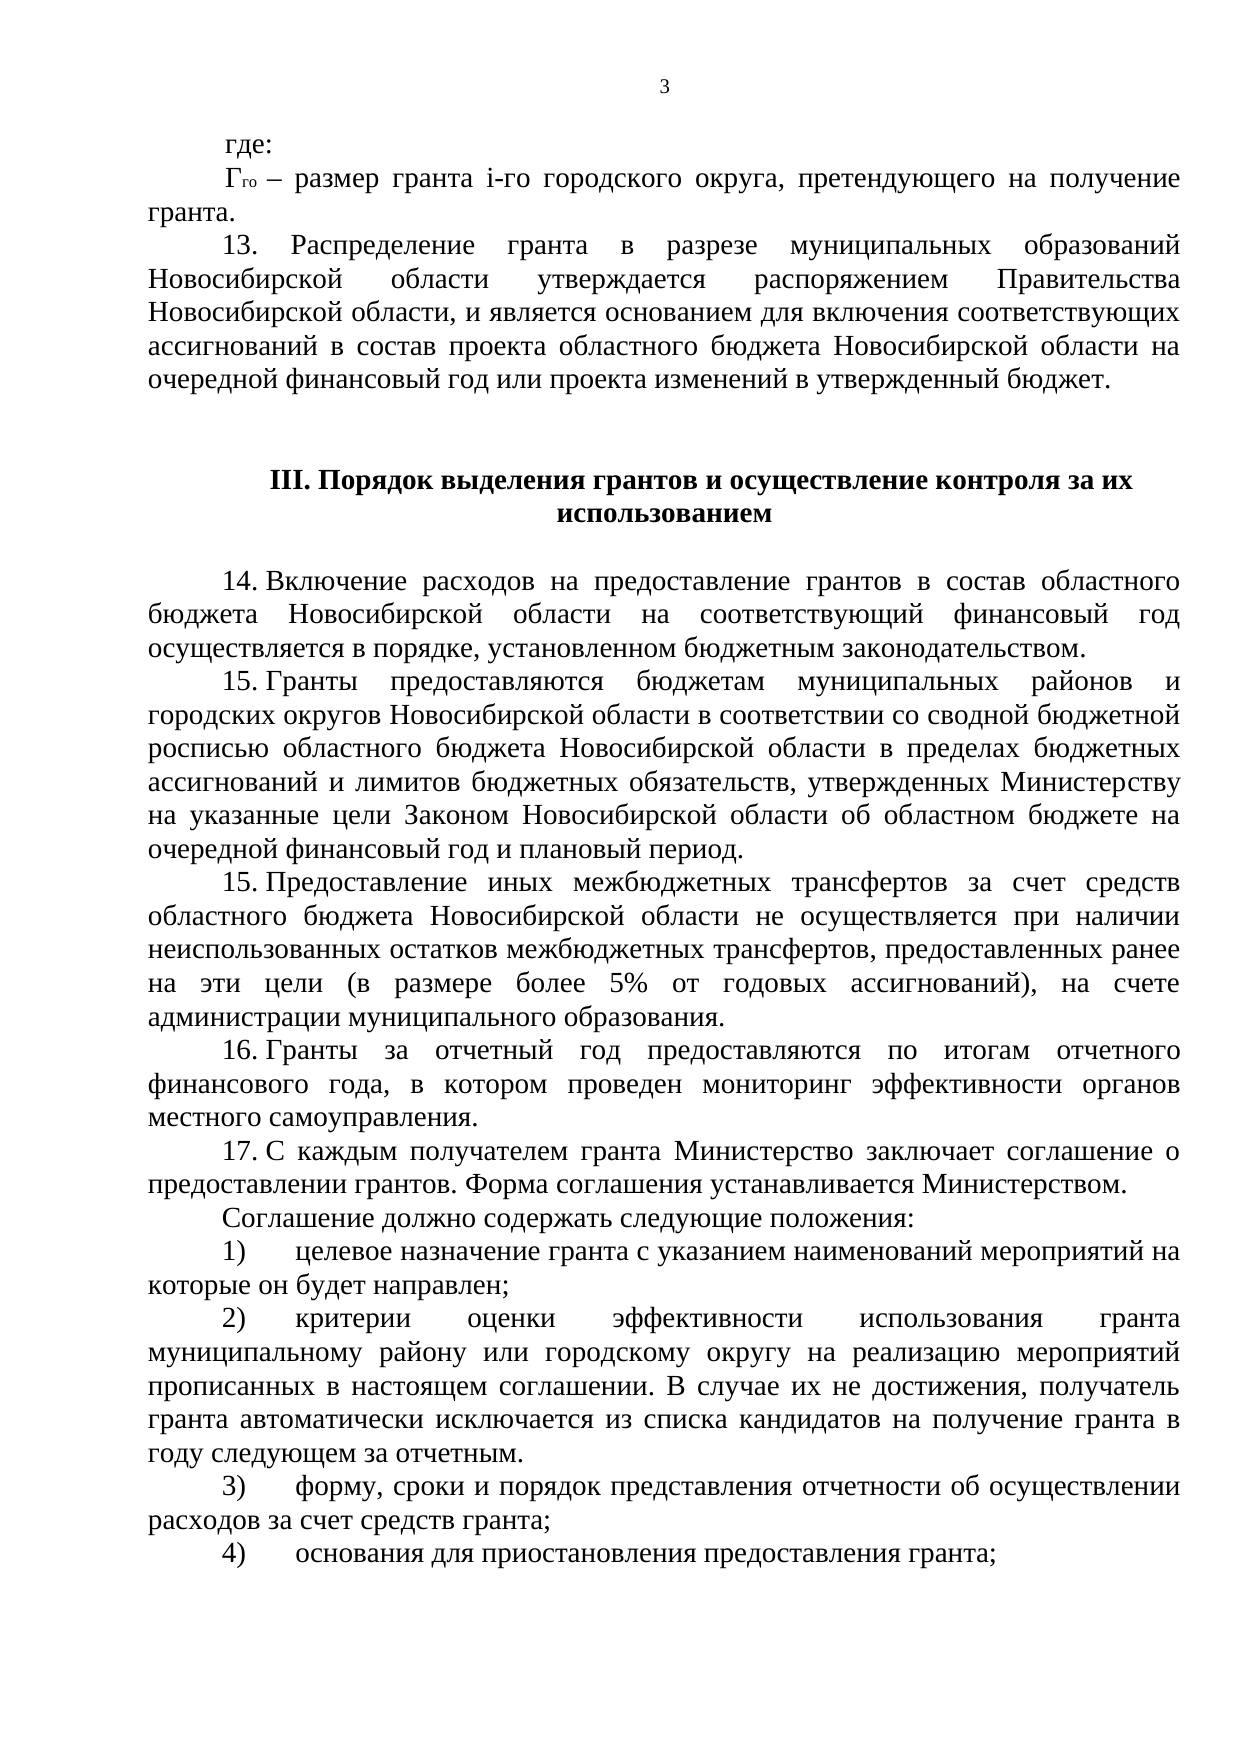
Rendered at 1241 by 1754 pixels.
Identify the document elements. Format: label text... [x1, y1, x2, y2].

text 15. Гранты предоставляются бюджетам муниципальных районов и городских округов Новосибирской области в соответствии со сводной бюджетной росписью областного бюджета Новосибирской области в пределах бюджетных ассигнований и лимитов бюджетных обязательств, утвержденных Министерству на указанные цели Законом Новосибирской области об областном бюджете на очередной финансовый год и плановый период. [148, 663, 1181, 864]
list форму, сроки и порядок представления отчетности об осуществлении расходов за счет средств гранта; [148, 1468, 1181, 1535]
text где: [148, 127, 1181, 160]
text 16. Гранты за отчетный год предоставляются по итогам отчетного финансового года, в котором проведен мониторинг эффективности органов местного самоуправления. [148, 1032, 1181, 1133]
text 13. Распределение гранта в разрезе муниципальных образований Новосибирской области утверждается распоряжением Правительства Новосибирской области, и является основанием для включения соответствующих ассигнований в состав проекта областного бюджета Новосибирской области на очередной финансовый год или проекта изменений в утвержденный бюджет. [148, 227, 1181, 395]
text Гго – размер гранта i-го городского округа, претендующего на получение гранта. [148, 160, 1181, 227]
text Соглашение должно содержать следующие положения: [148, 1200, 1181, 1233]
list целевое назначение гранта с указанием наименований мероприятий на которые он будет направлен; [148, 1233, 1181, 1301]
text 17. С каждым получателем гранта Министерство заключает соглашение о предоставлении грантов. Форма соглашения устанавливается Министерством. [148, 1133, 1181, 1200]
text 14. Включение расходов на предоставление грантов в состав областного бюджета Новосибирской области на соответствующий финансовый год осуществляется в порядке, установленном бюджетным законодательством. [148, 563, 1181, 663]
text 15. Предоставление иных межбюджетных трансфертов за счет средств областного бюджета Новосибирской области не осуществляется при наличии неиспользованных остатков межбюджетных трансфертов, предоставленных ранее на эти цели (в размере более 5% от годовых ассигнований), на счете администрации муниципального образования. [148, 864, 1181, 1032]
list критерии оценки эффективности использования гранта муниципальному району или городскому округу на реализацию мероприятий прописанных в настоящем соглашении. В случае их не достижения, получатель гранта автоматически исключается из списка кандидатов на получение гранта в году следующем за отчетным. [148, 1301, 1181, 1468]
list основания для приостановления предоставления гранта; [148, 1535, 1181, 1569]
text III. Порядок выделения грантов и осуществление контроля за их использованием [148, 462, 1181, 529]
